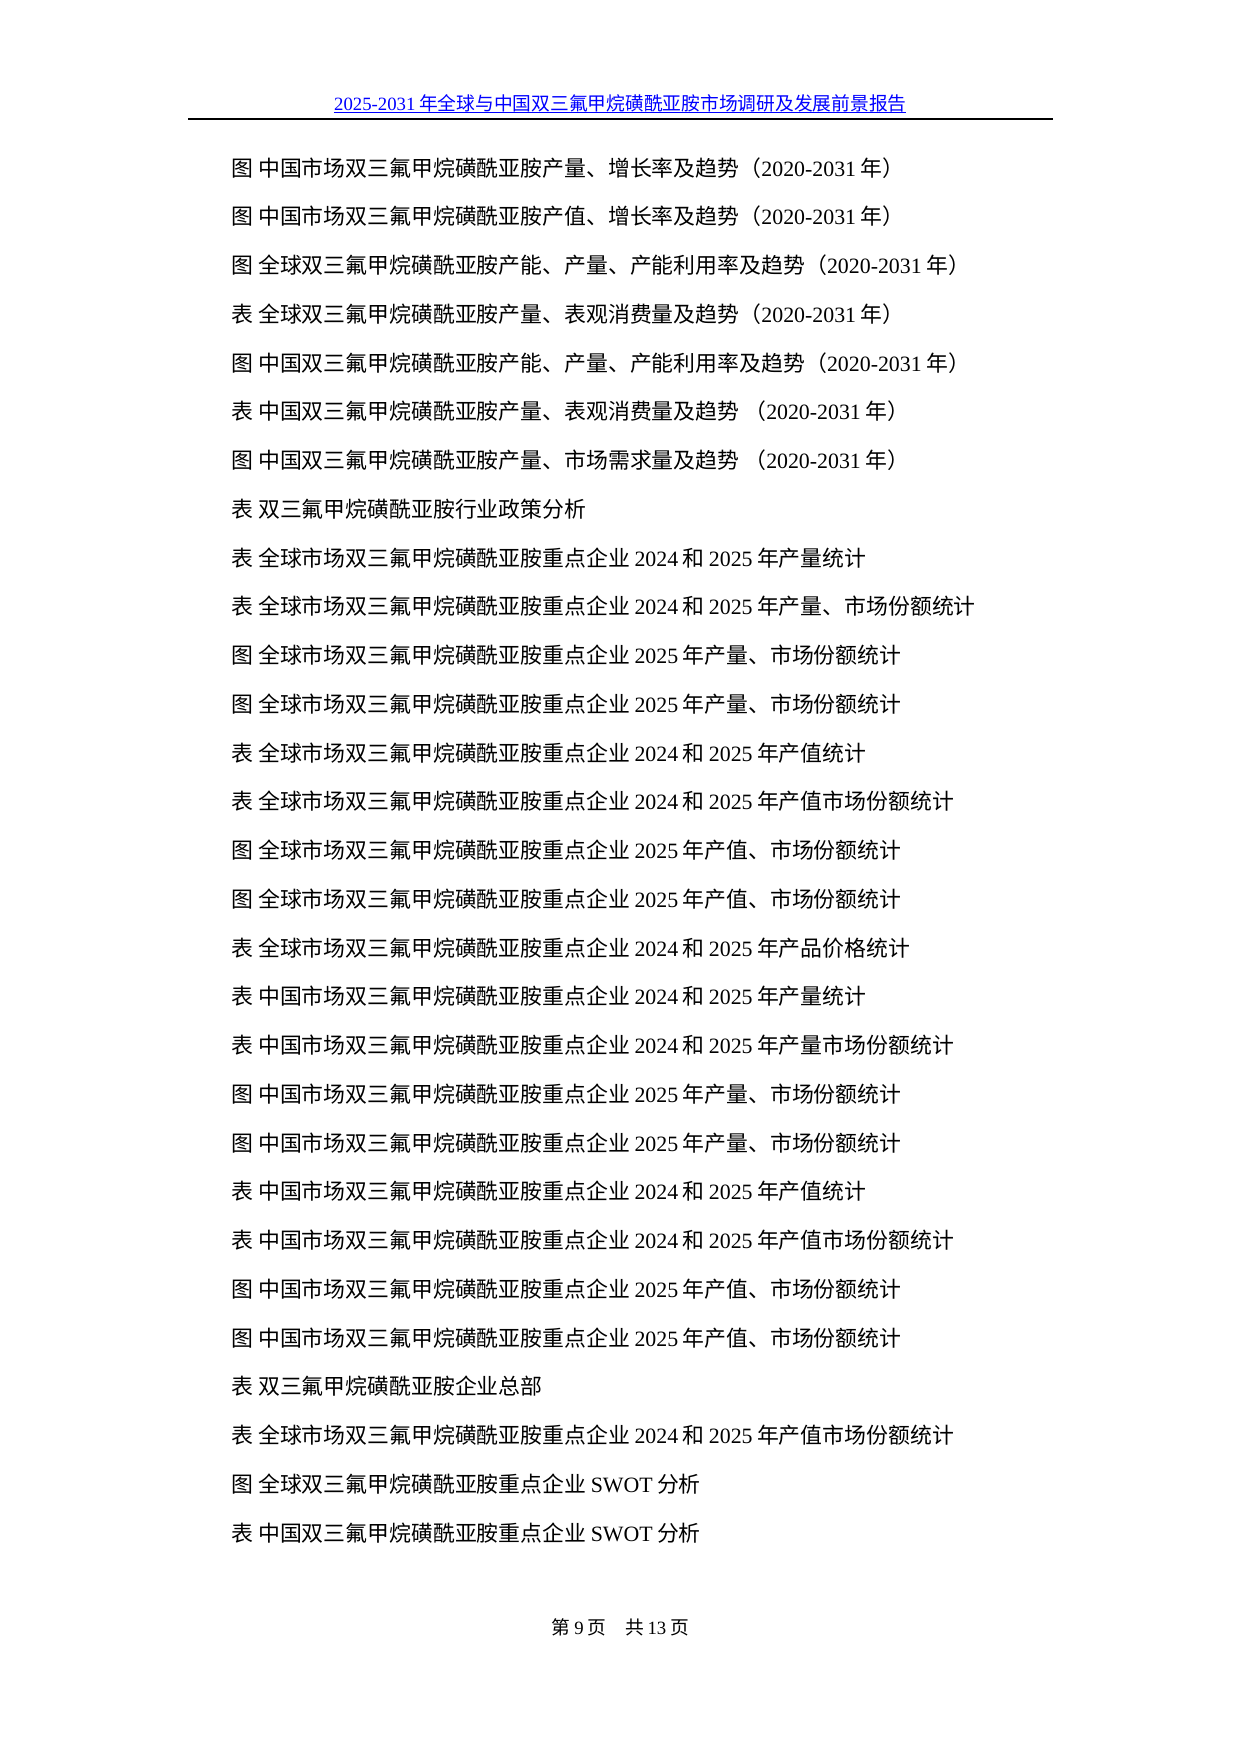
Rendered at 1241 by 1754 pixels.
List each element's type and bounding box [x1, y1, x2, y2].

text [187, 150, 1053, 1548]
